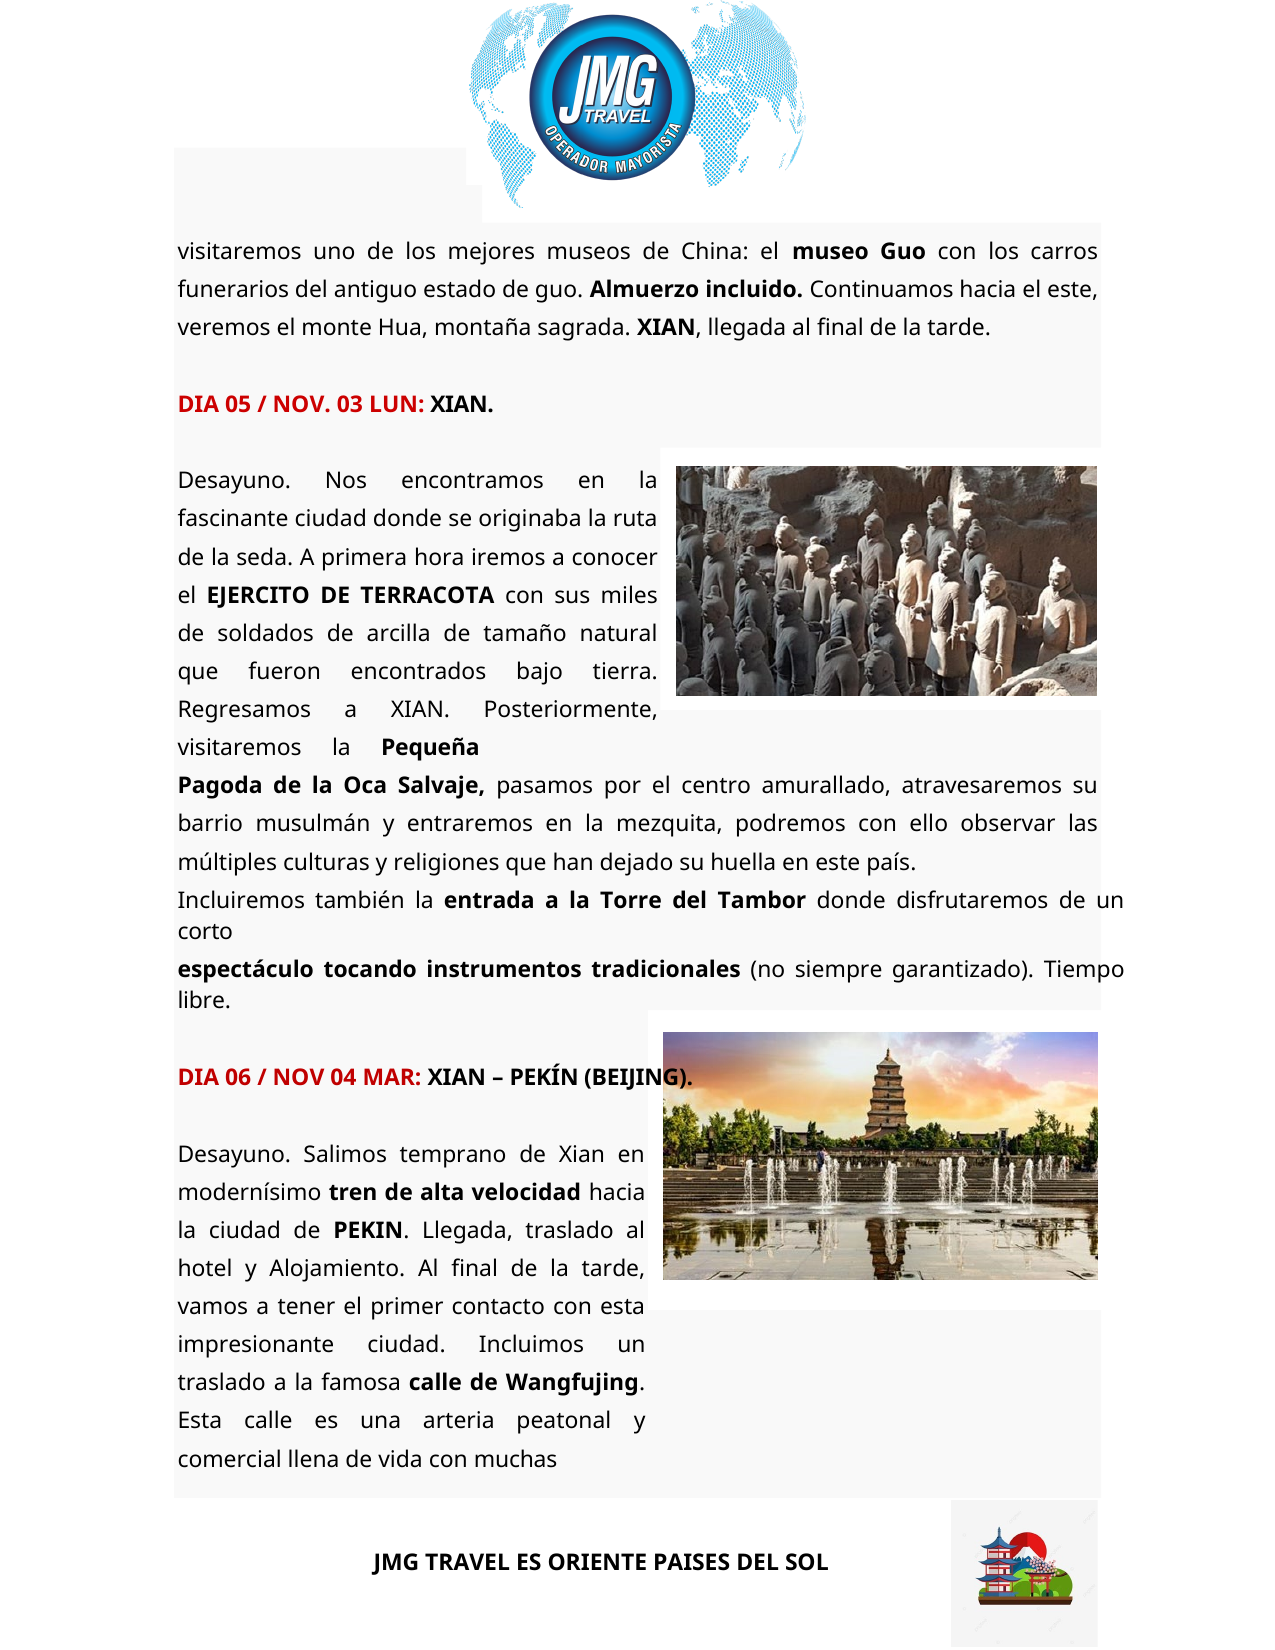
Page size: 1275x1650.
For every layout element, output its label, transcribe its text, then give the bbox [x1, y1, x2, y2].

subtitle DIA 06 / NOV 04 MAR: XIAN – PEKÍN (BEIJING). [177, 1061, 1125, 1092]
text espectáculo tocando instrumentos tradicionales (no siempre garantizado). Tiempo libre. [177, 953, 1125, 1016]
picture [951, 1500, 1098, 1647]
picture [663, 1032, 1098, 1061]
text Desayuno. Salimos temprano de Xian en modernísimo tren de alta velocidad hacia la ciudad de PEKIN. Llegada, traslado al hotel y Alojamiento. Al final de la tarde, vamos a tener el primer contacto con esta impresionante ciudad. Incluimos un traslado a la famosa calle de Wangfujing. Esta calle es una arteria peatonal y comercial llena de vida con muchas [177, 1137, 645, 1474]
picture [469, 0, 806, 208]
text Incluiremos también la entrada a la Torre del Tambor donde disfrutaremos de un corto [177, 884, 1125, 946]
subtitle DIA 05 / NOV. 03 LUN: XIAN. [177, 388, 1125, 419]
picture [663, 1092, 1098, 1280]
text visitaremos uno de los mejores museos de China: el museo Guo con los carros funerarios del antiguo estado de guo. Almuerzo incluido. Continuamos hacia el este, veremos el monte Hua, montaña sagrada. XIAN, llegada al final de la tarde. [177, 235, 1098, 342]
text Desayuno. Nos encontramos en la fascinante ciudad donde se originaba la ruta de la seda. A primera hora iremos a conocer el EJERCITO DE TERRACOTA con sus miles de soldados de arcilla de tamaño natural que fueron encontrados bajo tierra. Regresamos a XIAN. Posteriormente, visitaremos la Pequeña [177, 464, 658, 762]
picture [676, 466, 1097, 696]
text Pagoda de la Oca Salvaje, pasamos por el centro amurallado, atravesaremos su barrio musulmán y entraremos en la mezquita, podremos con ello observar las múltiples culturas y religiones que han dejado su huella en este país. [177, 769, 1098, 877]
